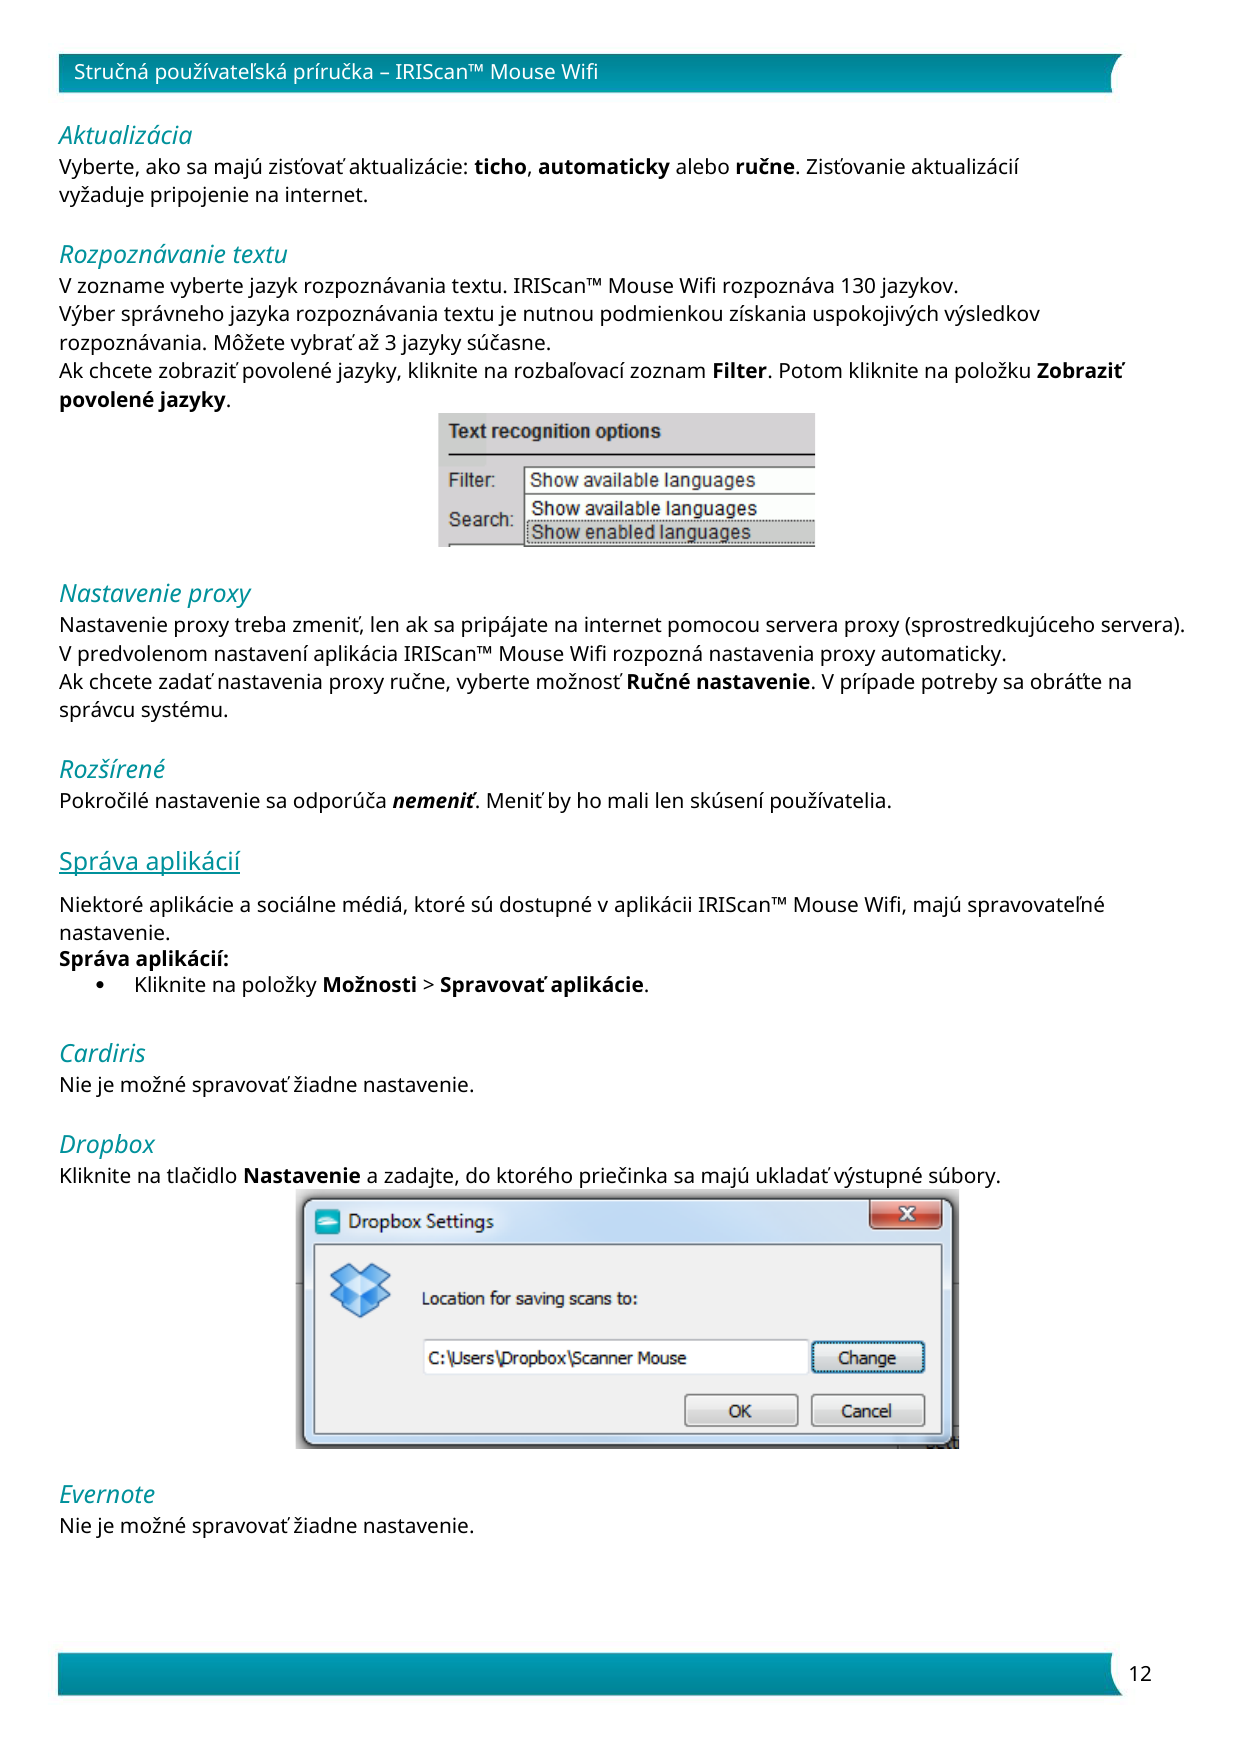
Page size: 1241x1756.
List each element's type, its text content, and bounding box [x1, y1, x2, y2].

text Pokročilé nastavenie sa odporúča nemeniť. Meniť by ho mali len skúsení používatelia. [59, 786, 1213, 815]
text Kliknite na tlačidlo Nastavenie a zadajte, do ktorého priečinka sa majú ukladať výstupné súbory. [59, 1161, 1213, 1189]
text Ak chcete zobraziť povolené jazyky, kliknite na rozbaľovací zoznam Filter. Potom kliknite na položku Zobraziť povolené jazyky. [59, 356, 1197, 413]
subtitle Rozpoznávanie textu [59, 237, 1213, 271]
text Vyberte, ako sa majú zisťovať aktualizácie: ticho, automaticky alebo ručne. Zisťovanie aktualizácií vyžaduje pripojenie na internet. [59, 152, 1108, 209]
subtitle Správa aplikácií: [59, 947, 1213, 972]
subtitle Dropbox [59, 1127, 1213, 1161]
picture [295, 1189, 960, 1449]
subtitle Evernote [59, 1477, 1213, 1511]
picture [438, 413, 816, 547]
subtitle Správa aplikácií [59, 843, 1213, 877]
picture [48, 43, 1137, 103]
text Nie je možné spravovať žiadne nastavenie. [59, 1511, 1213, 1539]
text Cardiris [59, 1036, 1213, 1070]
subtitle Aktualizácia [59, 117, 1213, 152]
text Niektoré aplikácie a sociálne médiá, ktoré sú dostupné v aplikácii IRIScan™ Mouse Wifi, majú spravovateľné nastavenie. [59, 890, 1213, 947]
text Výber správneho jazyka rozpoznávania textu je nutnou podmienkou získania uspokojivých výsledkov rozpoznávania. Môžete vybrať až 3 jazyky súčasne. [59, 299, 1109, 356]
subtitle Rozšírené [59, 752, 1213, 786]
list Kliknite na položky Možnosti > Spravovať aplikácie. [96, 972, 1213, 997]
text Nie je možné spravovať žiadne nastavenie. [59, 1070, 1213, 1099]
picture [47, 1641, 1136, 1705]
subtitle Nastavenie proxy [59, 576, 1213, 610]
text Nastavenie proxy treba zmeniť, len ak sa pripájate na internet pomocou servera proxy (sprostredkujúceho servera). V predvolenom nastavení aplikácia IRIScan™ Mouse Wifi rozpozná nastavenia proxy automaticky. [59, 610, 1197, 667]
text V zozname vyberte jazyk rozpoznávania textu. IRIScan™ Mouse Wifi rozpoznáva 130 jazykov. [59, 271, 1213, 299]
text Ak chcete zadať nastavenia proxy ručne, vyberte možnosť Ručné nastavenie. V prípade potreby sa obráťte na správcu systému. [59, 667, 1213, 724]
